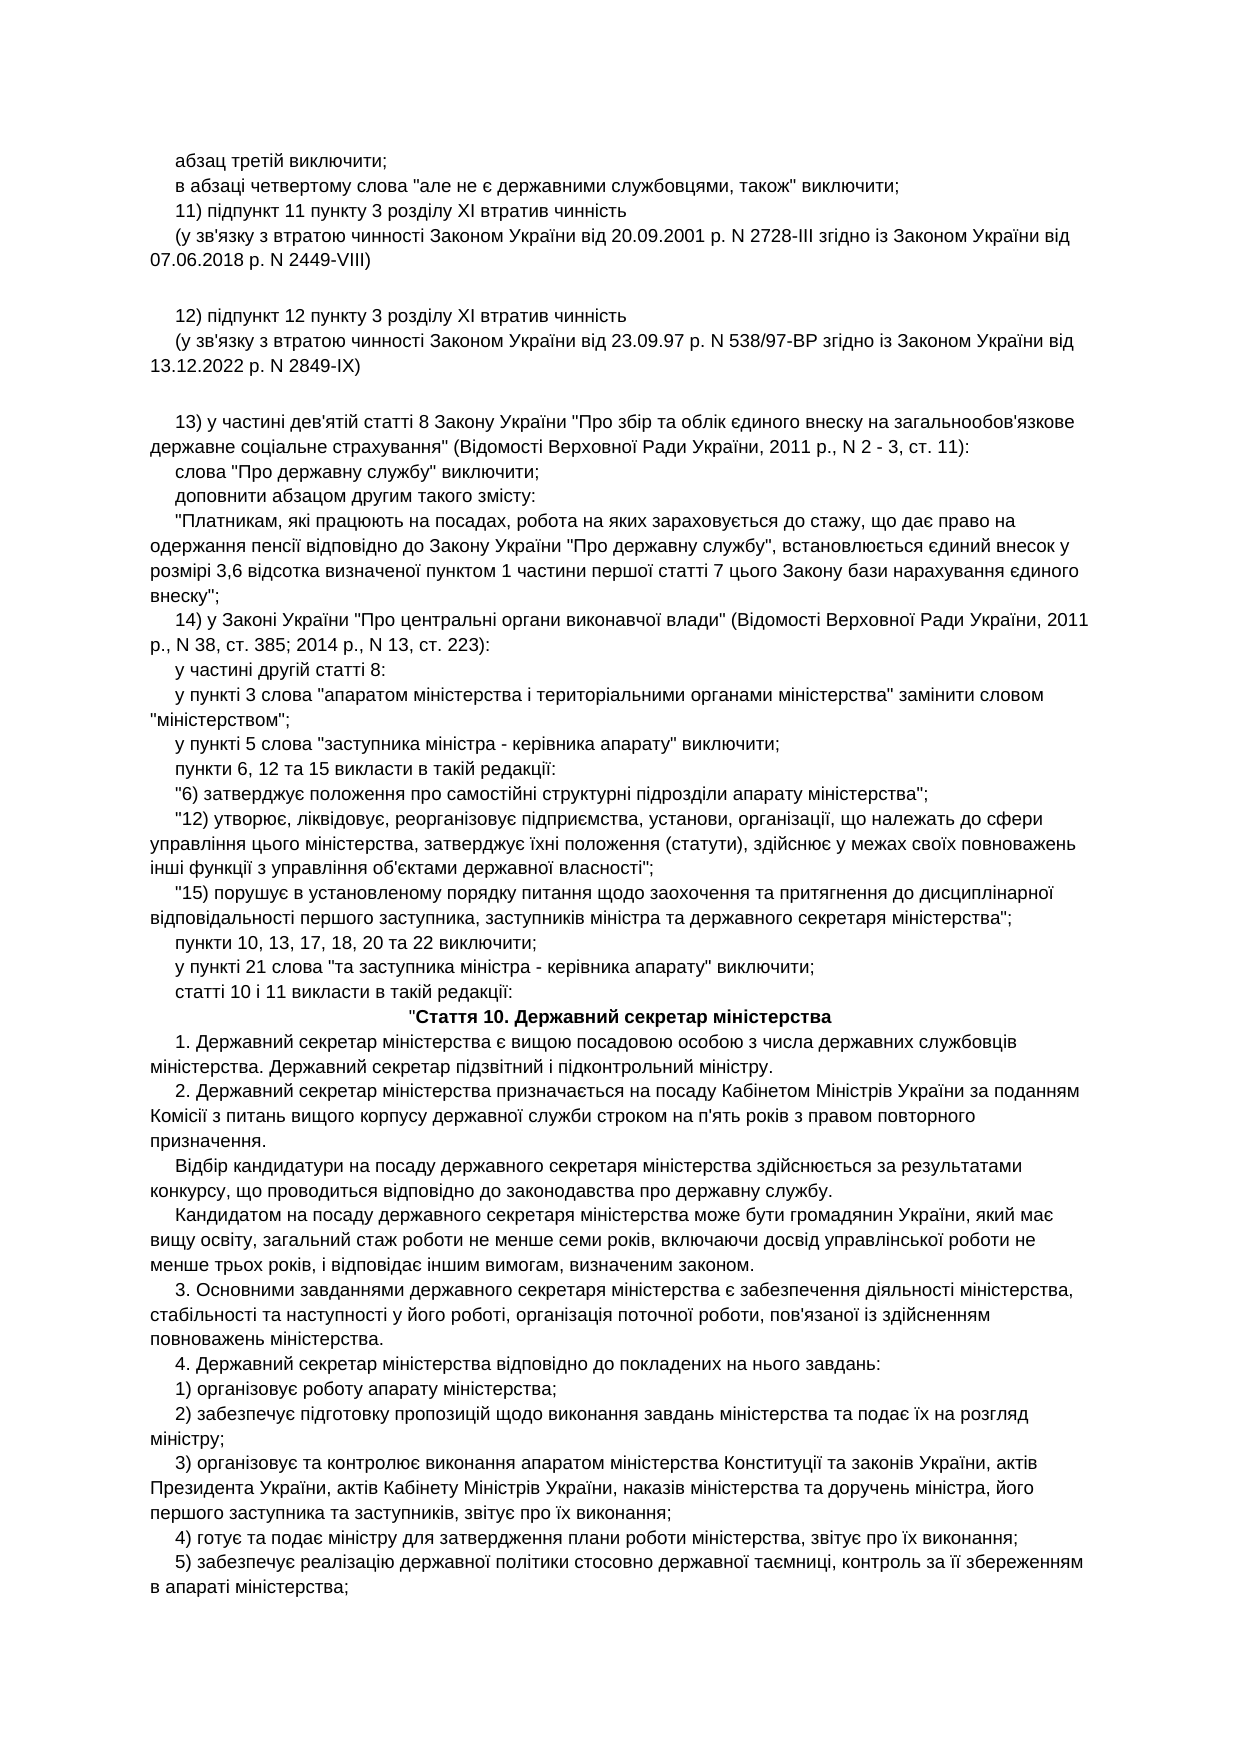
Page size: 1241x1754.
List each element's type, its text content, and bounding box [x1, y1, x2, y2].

text "15) порушує в установленому порядку питання щодо заохочення та притягнення до дисциплінарної відповідальності першого заступника, заступників міністра та державного секретаря міністерства"; [150, 882, 1090, 928]
text Кандидатом на посаду державного секретаря міністерства може бути громадянин України, який має вищу освіту, загальний стаж роботи не менше семи років, включаючи досвід управлінської роботи не менше трьох років, і відповідає іншим вимогам, визначеним законом. [150, 1204, 1090, 1275]
text у частині другій статті 8: [150, 659, 1090, 680]
text слова "Про державну службу" виключити; [150, 460, 1090, 482]
text 14) у Законі України "Про центральні органи виконавчої влади" (Відомості Верховної Ради України, 2011 р., N 38, ст. 385; 2014 р., N 13, ст. 223): [150, 609, 1090, 656]
text пункти 6, 12 та 15 викласти в такій редакції: [150, 758, 1090, 779]
text пункти 10, 13, 17, 18, 20 та 22 виключити; [150, 931, 1090, 953]
text 4) готує та подає міністру для затвердження плани роботи міністерства, звітує про їх виконання; [150, 1526, 1090, 1548]
text 3) організовує та контролює виконання апаратом міністерства Конституції та законів України, актів Президента України, актів Кабінету Міністрів України, наказів міністерства та доручень міністра, його першого заступника та заступників, звітує про їх виконання; [150, 1452, 1090, 1523]
text 3. Основними завданнями державного секретаря міністерства є забезпечення діяльності міністерства, стабільності та наступності у його роботі, організація поточної роботи, пов'язаної із здійсненням повноважень міністерства. [150, 1278, 1090, 1350]
text у пункті 21 слова "та заступника міністра - керівника апарату" виключити; [150, 956, 1090, 978]
text (у зв'язку з втратою чинності Законом України від 20.09.2001 р. N 2728-III згідно із Законом України від 07.06.2018 р. N 2449-VIII) [150, 224, 1090, 271]
text "12) утворює, ліквідовує, реорганізовує підприємства, установи, організації, що належать до сфери управління цього міністерства, затверджує їхні положення (статути), здійснює у межах своїх повноважень інші функції з управління об'єктами державної власності"; [150, 807, 1090, 879]
text 11) підпункт 11 пункту 3 розділу XI втратив чинність [150, 199, 1090, 221]
text статті 10 і 11 викласти в такій редакції: [150, 981, 1090, 1003]
text у пункті 5 слова "заступника міністра - керівника апарату" виключити; [150, 733, 1090, 755]
text доповнити абзацом другим такого змісту: [150, 485, 1090, 507]
text 1) організовує роботу апарату міністерства; [150, 1378, 1090, 1399]
text 4. Державний секретар міністерства відповідно до покладених на нього завдань: [150, 1353, 1090, 1374]
text абзац третій виключити; [150, 150, 1090, 172]
text Відбір кандидатури на посаду державного секретаря міністерства здійснюється за результатами конкурсу, що проводиться відповідно до законодавства про державну службу. [150, 1154, 1090, 1201]
text 5) забезпечує реалізацію державної політики стосовно державної таємниці, контроль за її збереженням в апараті міністерства; [150, 1551, 1090, 1598]
text 12) підпункт 12 пункту 3 розділу XI втратив чинність [150, 305, 1090, 327]
text (у зв'язку з втратою чинності Законом України від 23.09.97 р. N 538/97-ВР згідно із Законом України від 13.12.2022 р. N 2849-IX) [150, 330, 1090, 376]
text 2. Державний секретар міністерства призначається на посаду Кабінетом Міністрів України за поданням Комісії з питань вищого корпусу державної служби строком на п'ять років з правом повторного призначення. [150, 1080, 1090, 1151]
text в абзаці четвертому слова "але не є державними службовцями, також" виключити; [150, 175, 1090, 196]
text у пункті 3 слова "апаратом міністерства і територіальними органами міністерства" замінити словом "міністерством"; [150, 683, 1090, 730]
text "6) затверджує положення про самостійні структурні підрозділи апарату міністерства"; [150, 783, 1090, 804]
text 13) у частині дев'ятій статті 8 Закону України "Про збір та облік єдиного внеску на загальнообов'язкове державне соціальне страхування" (Відомості Верховної Ради України, 2011 р., N 2 - 3, ст. 11): [150, 411, 1090, 457]
text "Стаття 10. Державний секретар міністерства [150, 1006, 1090, 1027]
text "Платникам, які працюють на посадах, робота на яких зараховується до стажу, що дає право на одержання пенсії відповідно до Закону України "Про державну службу", встановлюється єдиний внесок у розмірі 3,6 відсотка визначеної пунктом 1 частини першої статті 7 цього Закону бази нарахування єдиного внеску"; [150, 510, 1090, 606]
text 1. Державний секретар міністерства є вищою посадовою особою з числа державних службовців міністерства. Державний секретар підзвітний і підконтрольний міністру. [150, 1031, 1090, 1077]
text 2) забезпечує підготовку пропозицій щодо виконання завдань міністерства та подає їх на розгляд міністру; [150, 1402, 1090, 1449]
